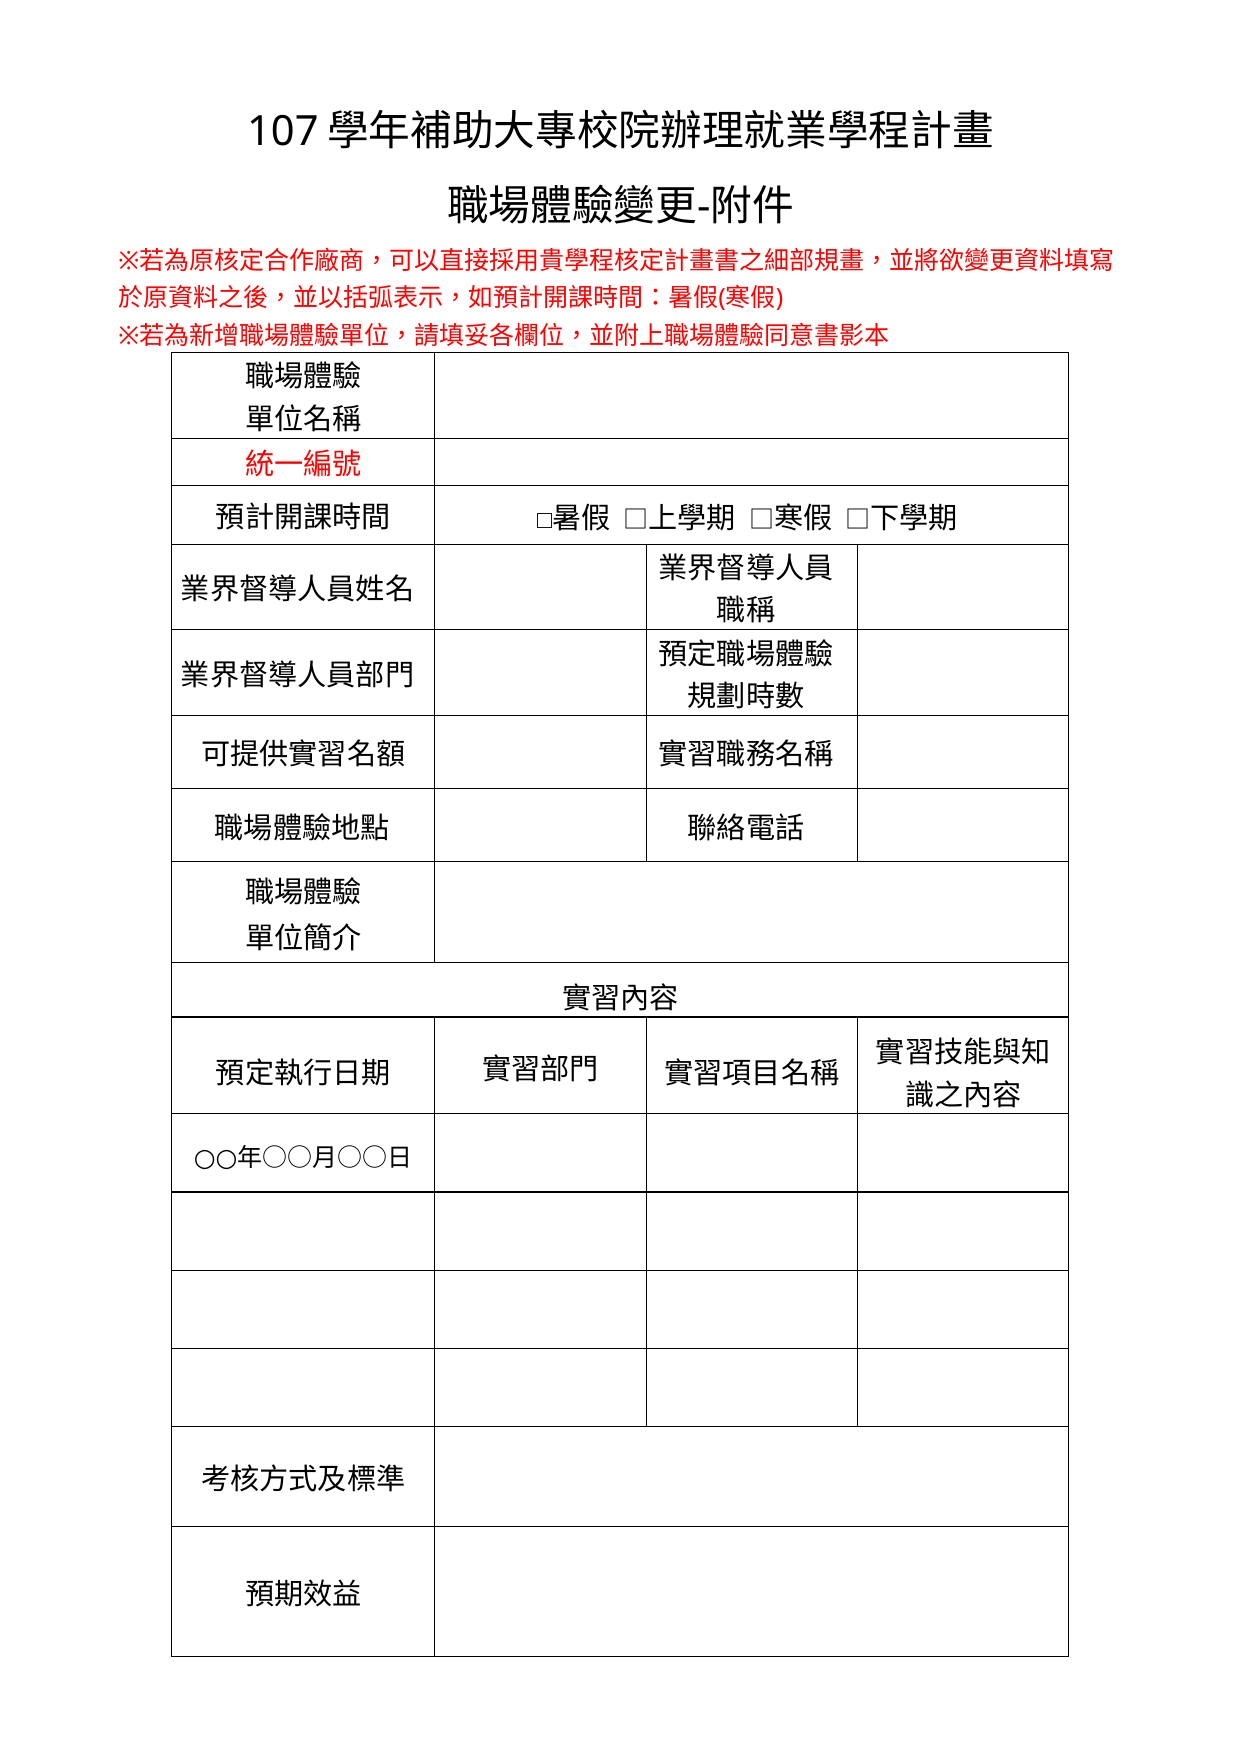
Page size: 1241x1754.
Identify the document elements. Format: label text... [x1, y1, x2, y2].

table_cell 可提供實習名額 [172, 716, 434, 788]
table_cell [435, 1427, 1068, 1526]
text ※若為原核定合作廠商，可以直接採用貴學程核定計畫書之細部規畫，並將欲變更資料填寫於原資料之後，並以括弧表示，如預計開課時間：暑假(寒假) [118, 239, 1122, 314]
table_cell [435, 630, 646, 715]
text 職場體驗變更-附件 [118, 164, 1122, 239]
table_cell [647, 1193, 857, 1269]
table_header 職場體驗 單位名稱 [172, 353, 434, 438]
table_header [435, 353, 1068, 438]
table_cell [172, 1193, 434, 1269]
table_cell [858, 630, 1068, 715]
table_cell 考核方式及標準 [172, 1427, 434, 1526]
text 107學年補助大專校院辦理就業學程計畫 [118, 89, 1122, 164]
table_cell 預定執行日期 [172, 1018, 434, 1113]
table_cell [858, 789, 1068, 861]
table_cell 預期效益 [172, 1527, 434, 1656]
table_cell [435, 1193, 646, 1269]
table_cell 實習項目名稱 [647, 1018, 857, 1113]
table_cell 預計開課時間 [172, 486, 434, 543]
table_cell [435, 545, 646, 629]
table_cell 業界督導人員 職稱 [647, 545, 857, 629]
table_cell 業界督導人員姓名 [172, 545, 434, 629]
table_cell [172, 1271, 434, 1348]
table_cell 實習技能與知識之內容 [858, 1018, 1068, 1113]
table_cell 職場體驗 單位簡介 [172, 862, 434, 962]
table_cell 聯絡電話 [647, 789, 857, 861]
table_cell [858, 1271, 1068, 1348]
table_cell [172, 1349, 434, 1426]
table_cell [647, 1271, 857, 1348]
table_cell [435, 789, 646, 861]
text ※若為新增職場體驗單位，請填妥各欄位，並附上職場體驗同意書影本 [118, 314, 1122, 352]
table_cell [435, 1349, 646, 1426]
table_cell [858, 545, 1068, 629]
table_cell [435, 1114, 646, 1191]
table_cell [858, 1349, 1068, 1426]
table_cell [435, 439, 1068, 484]
table_cell 實習職務名稱 [647, 716, 857, 788]
table_cell [435, 1527, 1068, 1656]
table_cell [647, 1349, 857, 1426]
table_cell 統一編號 [172, 439, 434, 484]
table_cell [858, 1114, 1068, 1191]
table_cell [435, 1271, 646, 1348]
table_cell [435, 862, 1068, 962]
table_cell 實習部門 [435, 1018, 646, 1113]
table_cell 業界督導人員部門 [172, 630, 434, 715]
table_cell 預定職場體驗規劃時數 [647, 630, 857, 715]
table_cell □暑假 □上學期 □寒假 □下學期 [435, 486, 1068, 543]
table_cell 職場體驗地點 [172, 789, 434, 861]
table_cell [647, 1114, 857, 1191]
table_cell [858, 716, 1068, 788]
table_cell [858, 1193, 1068, 1269]
table_cell [435, 716, 646, 788]
table_cell 實習內容 [172, 963, 1068, 1016]
table_cell ○○年○○月○○日 [172, 1114, 434, 1191]
